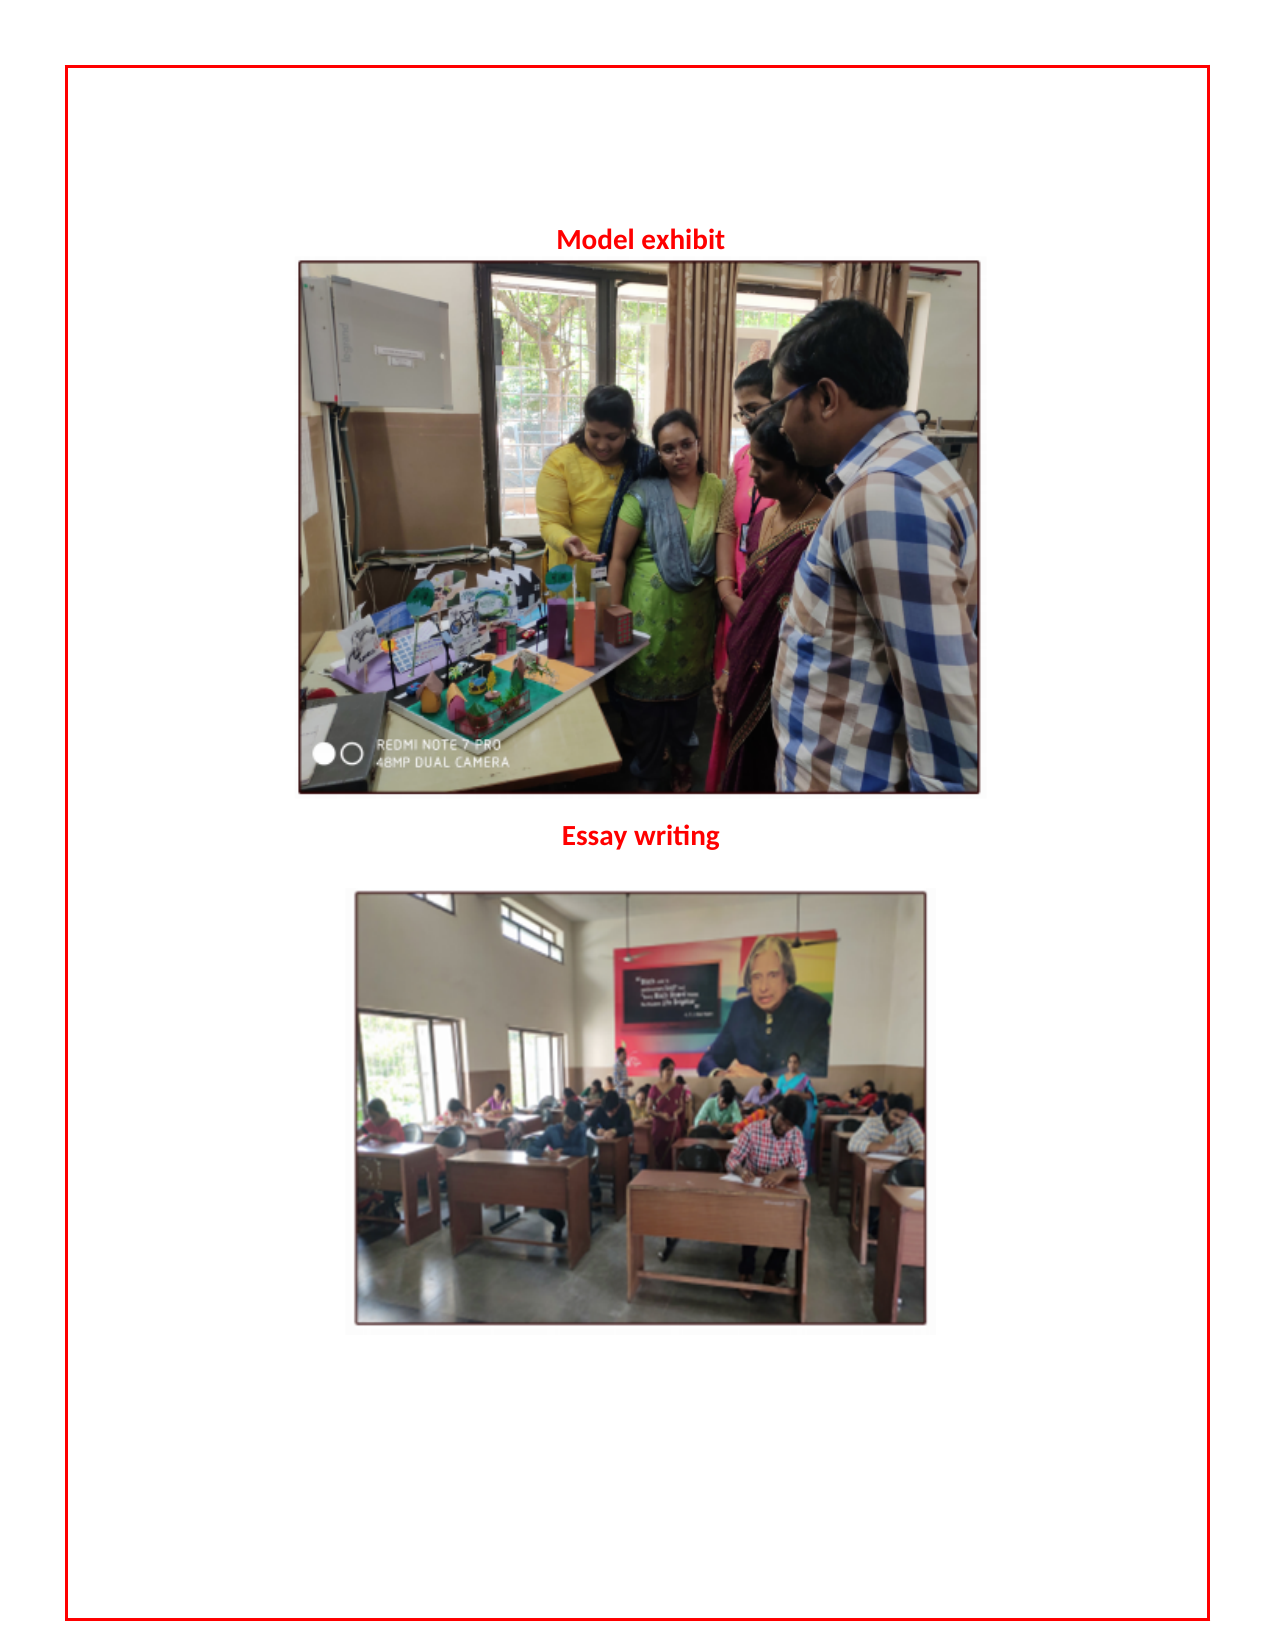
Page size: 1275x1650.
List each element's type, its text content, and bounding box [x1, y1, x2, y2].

text Model exhibit [177, 221, 1104, 257]
picture [345, 888, 936, 1335]
picture [294, 256, 987, 799]
text Essay writing [177, 817, 1104, 852]
